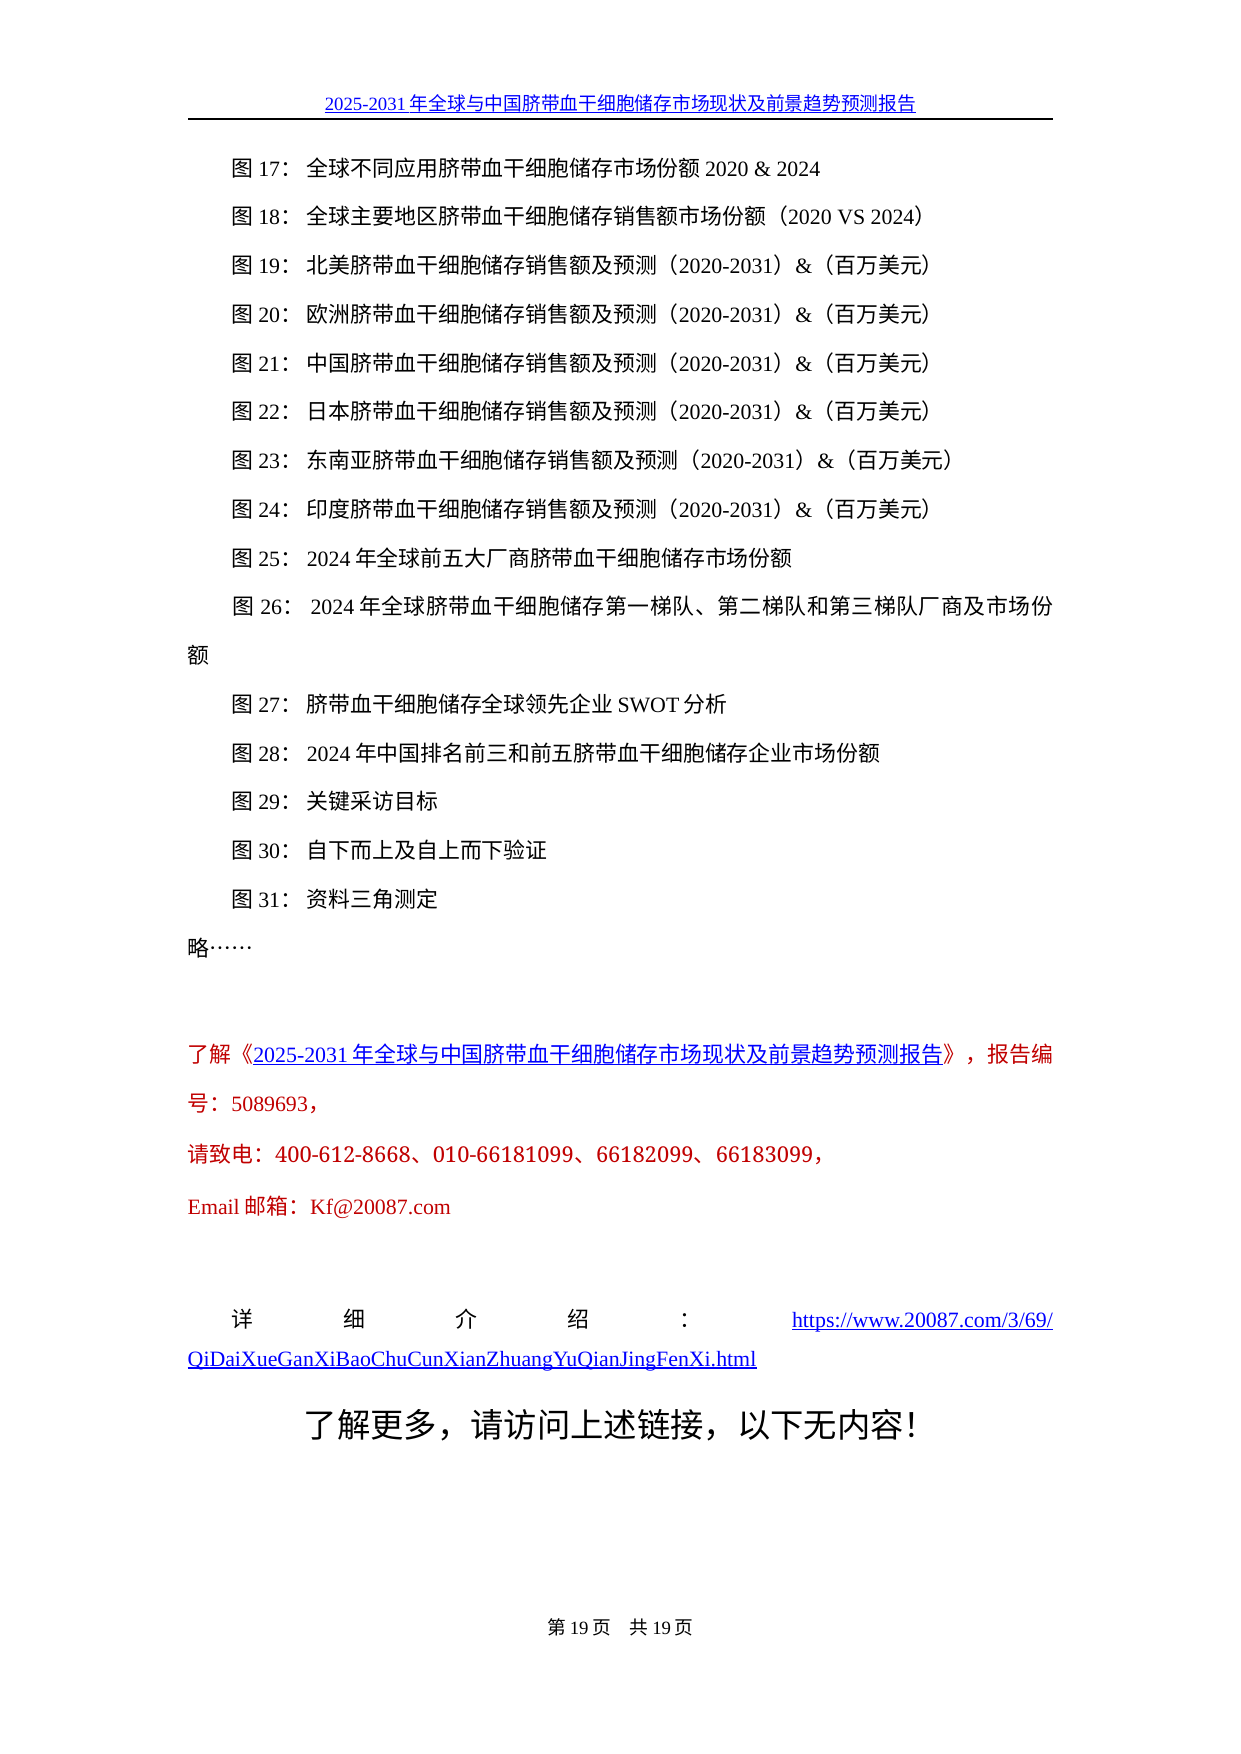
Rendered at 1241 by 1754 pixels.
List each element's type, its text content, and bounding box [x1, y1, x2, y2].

text 了解《2025-2031年全球与中国脐带血干细胞储存市场现状及前景趋势预测报告》，报告编号：5089693， [187, 1037, 1053, 1118]
text 请致电：400-612-8668、010-66181099、66182099、66183099， [187, 1137, 1053, 1169]
text Email邮箱：Kf@20087.com [187, 1188, 1053, 1221]
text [187, 150, 1053, 963]
title 了解更多，请访问上述链接，以下无内容！ [187, 1390, 1053, 1455]
text 详细介绍：https://www.20087.com/3/69/QiDaiXueGanXiBaoChuCunXianZhuangYuQianJingFenXi.html [187, 1301, 1053, 1374]
